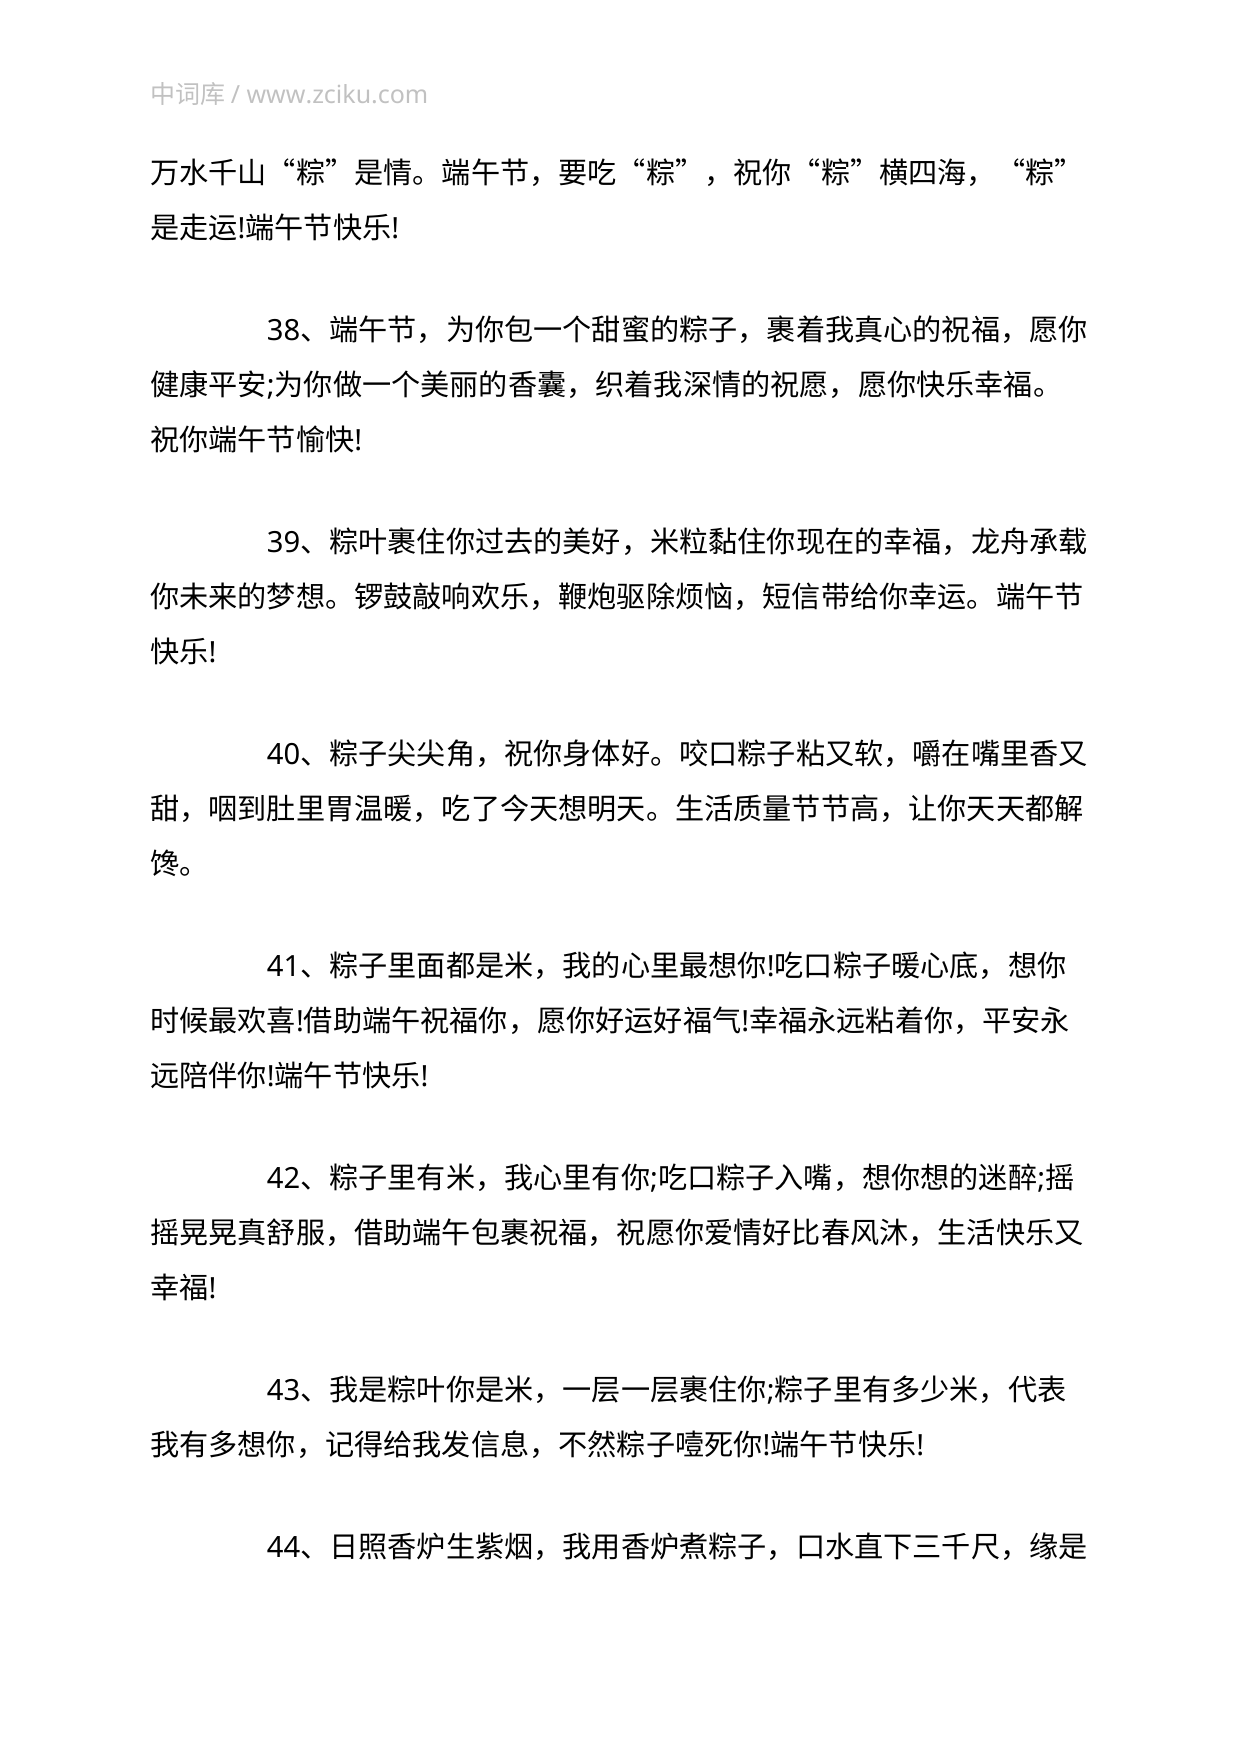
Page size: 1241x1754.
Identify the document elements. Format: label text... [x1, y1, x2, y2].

text 43、我是粽叶你是米，一层一层裹住你;粽子里有多少米，代表我有多想你，记得给我发信息，不然粽子噎死你!端午节快乐! [150, 1366, 1090, 1464]
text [150, 1523, 1090, 1566]
text 39、粽叶裹住你过去的美好，米粒黏住你现在的幸福，龙舟承载你未来的梦想。锣鼓敲响欢乐，鞭炮驱除烦恼，短信带给你幸运。端午节快乐! [150, 519, 1090, 671]
text 41、粽子里面都是米，我的心里最想你!吃口粽子暖心底，想你时候最欢喜!借助端午祝福你，愿你好运好福气!幸福永远粘着你，平安永远陪伴你!端午节快乐! [150, 942, 1090, 1095]
text 40、粽子尖尖角，祝你身体好。咬口粽子粘又软，嚼在嘴里香又甜，咽到肚里胃温暖，吃了今天想明天。生活质量节节高，让你天天都解馋。 [150, 731, 1090, 883]
text 38、端午节，为你包一个甜蜜的粽子，裹着我真心的祝福，愿你健康平安;为你做一个美丽的香囊，织着我深情的祝愿，愿你快乐幸福。祝你端午节愉快! [150, 307, 1090, 459]
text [150, 150, 1090, 247]
text 42、粽子里有米，我心里有你;吃口粽子入嘴，想你想的迷醉;摇摇晃晃真舒服，借助端午包裹祝福，祝愿你爱情好比春风沐，生活快乐又幸福! [150, 1154, 1090, 1307]
